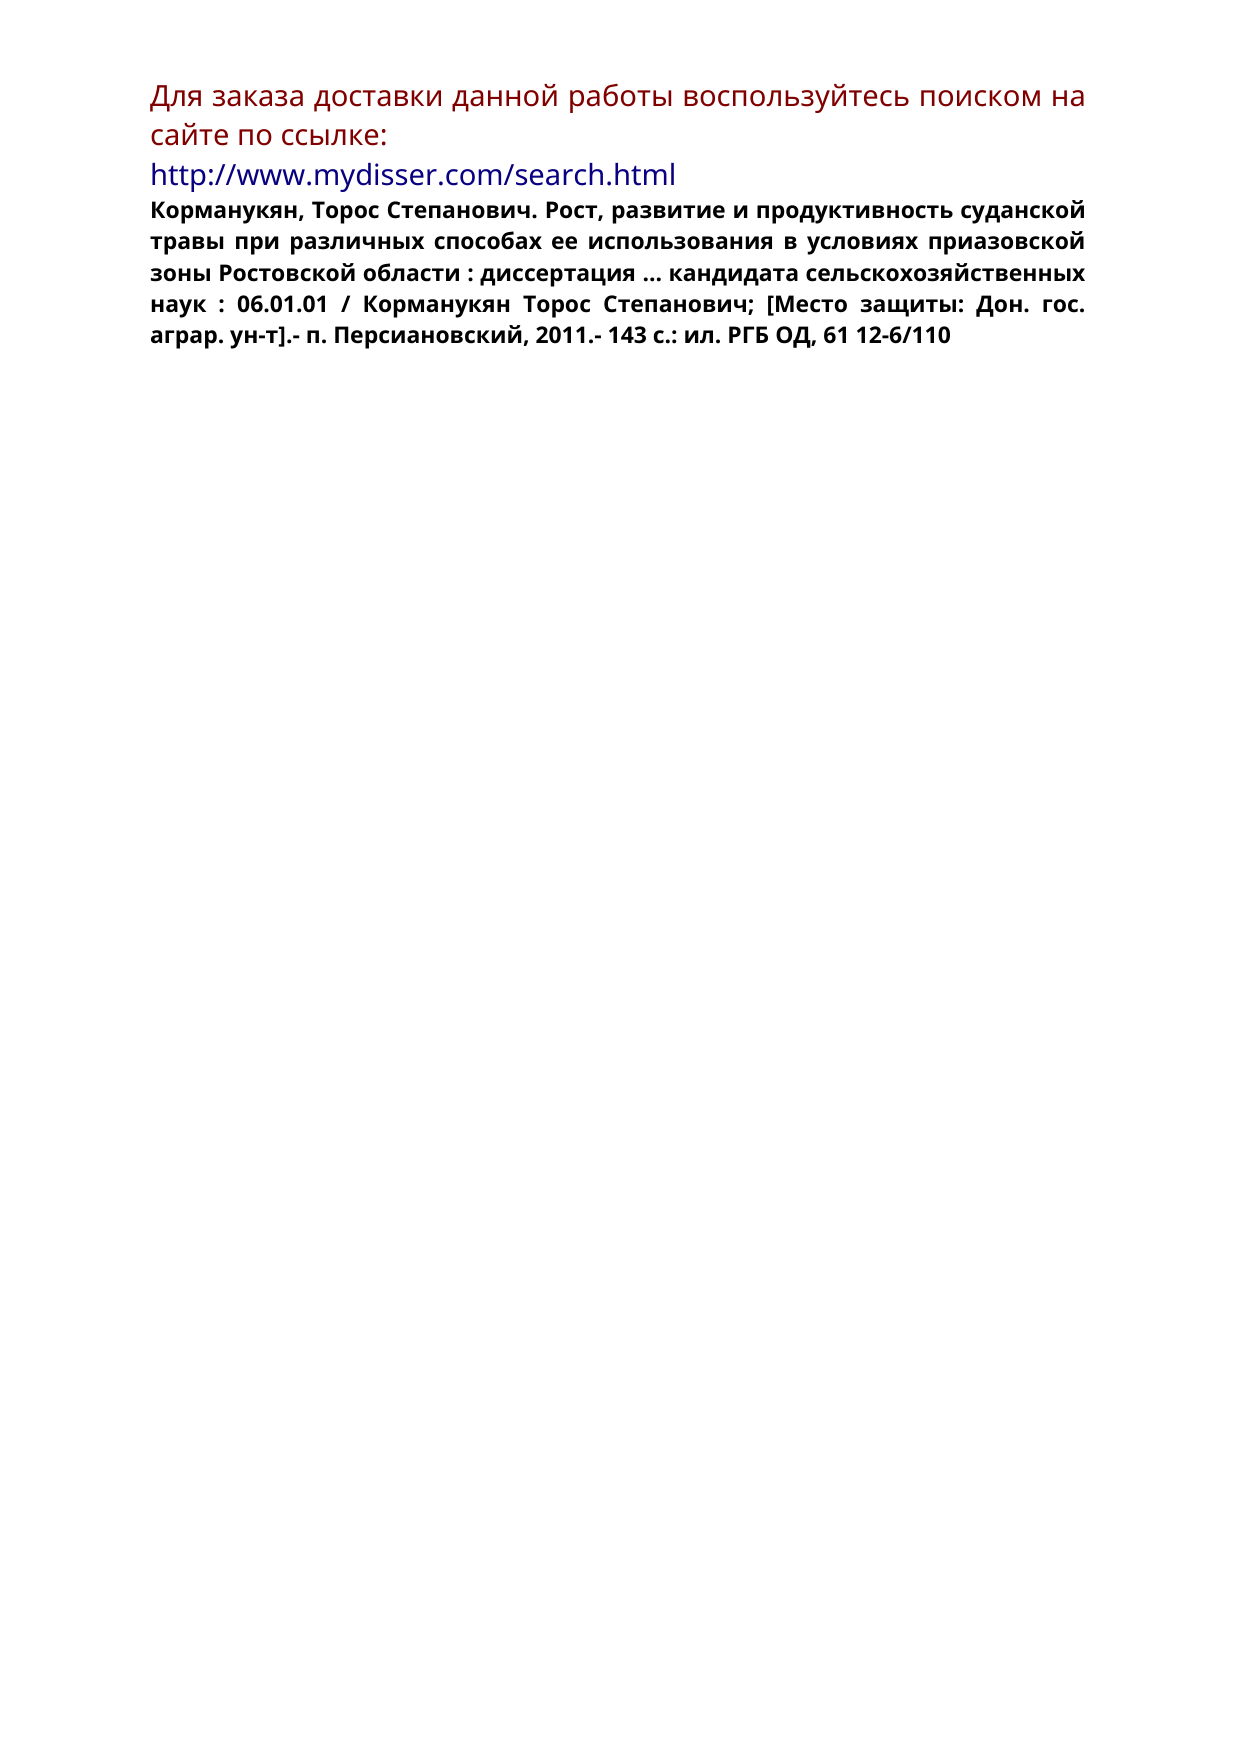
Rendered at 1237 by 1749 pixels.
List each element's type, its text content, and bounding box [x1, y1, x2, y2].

text Корманукян, Торос Степанович. Рост, развитие и продуктивность суданской травы при различных способах ее использования в условиях приазовской зоны Ростовской области : диссертация ... кандидата сельскохозяйственных наук : 06.01.01 / Корманукян Торос Степанович; [Место защиты: Дон. гос. аграр. ун-т].- п. Персиановский, 2011.- 143 с.: ил. РГБ ОД, 61 12-6/110 [150, 194, 1086, 350]
